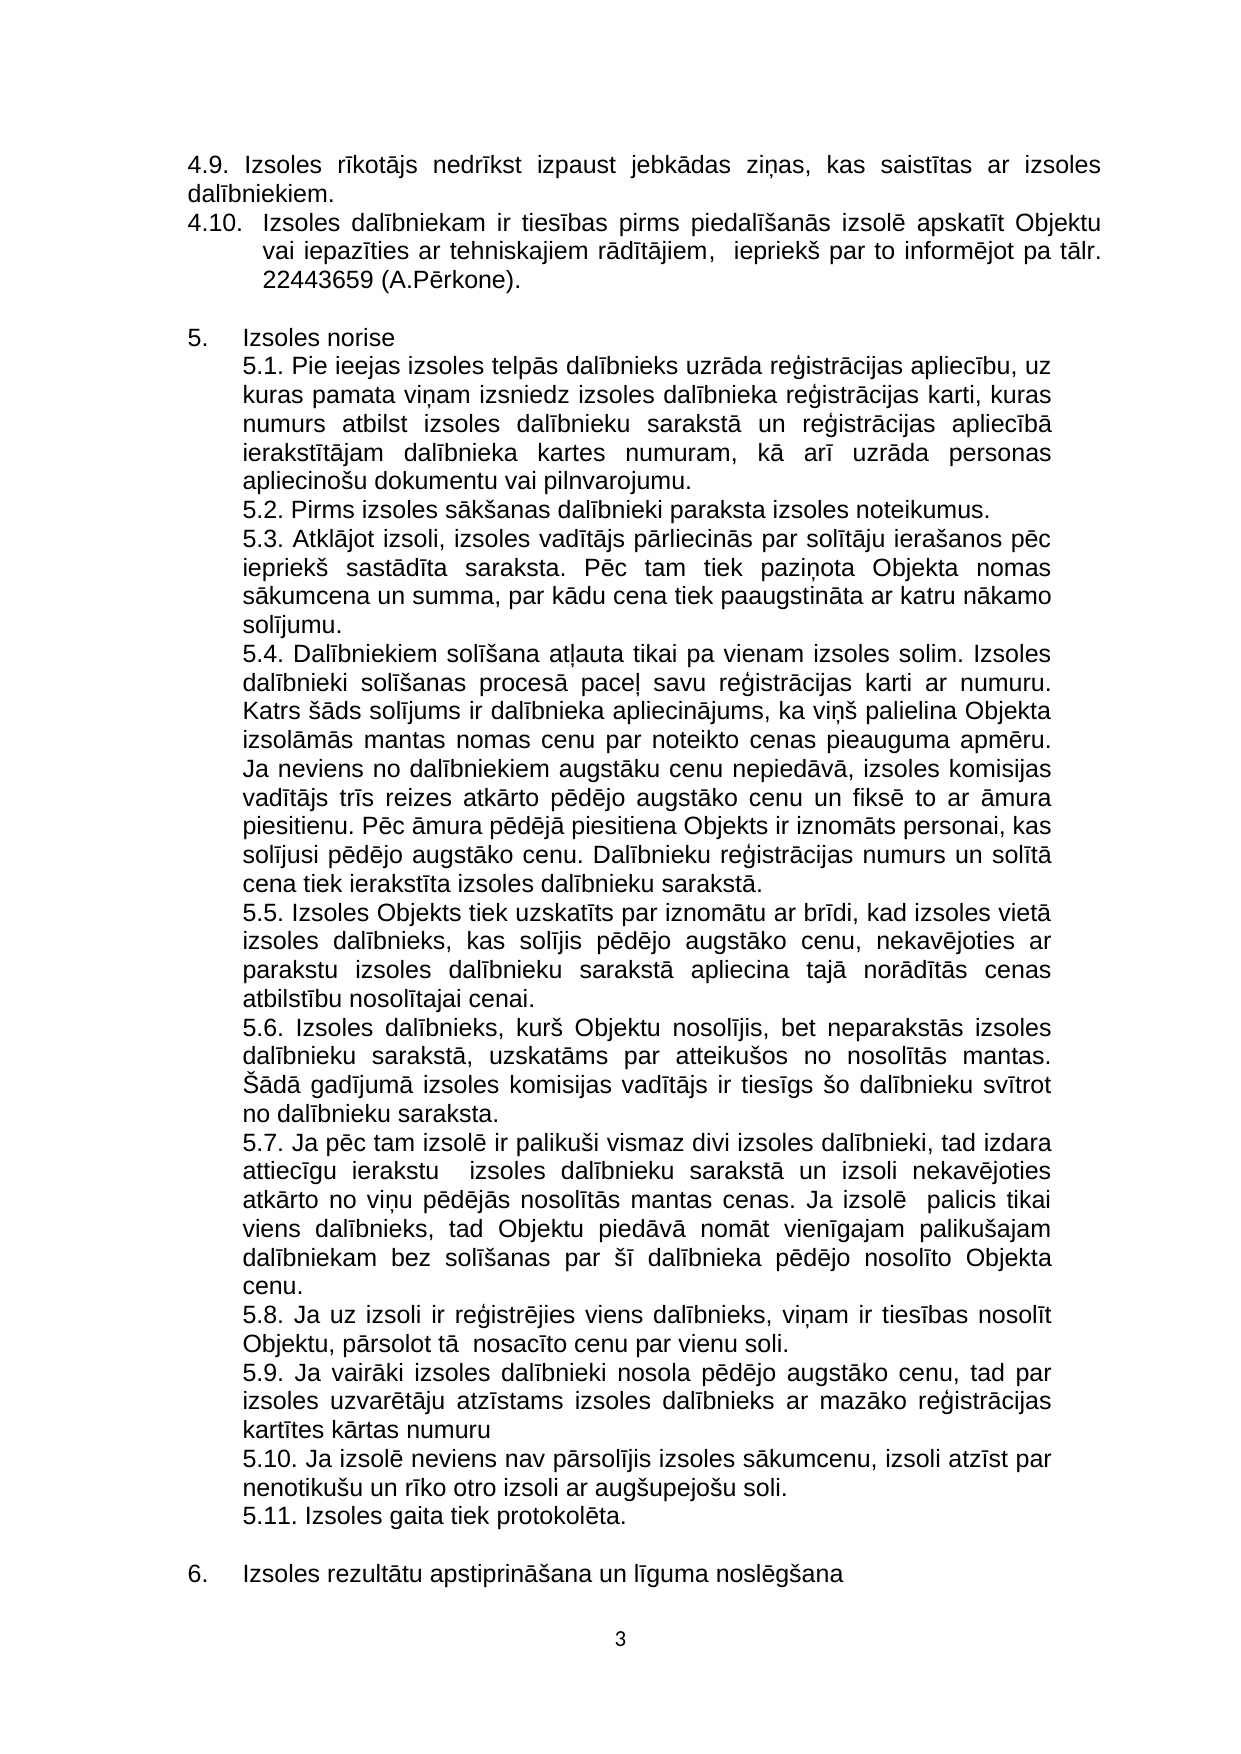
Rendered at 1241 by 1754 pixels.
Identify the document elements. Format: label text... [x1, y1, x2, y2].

list Izsoles norise [187, 322, 1053, 351]
list 5.1. Pie ieejas izsoles telpās dalībnieks uzrāda reģistrācijas apliecību, uz kuras pamata viņam izsniedz izsoles dalībnieka reģistrācijas karti, kuras numurs atbilst izsoles dalībnieku sarakstā un reģistrācijas apliecībā ierakstītājam dalībnieka kartes numuram, kā arī uzrāda personas apliecinošu dokumentu vai pilnvarojumu. [242, 351, 1053, 495]
list 5.8. Ja uz izsoli ir reģistrējies viens dalībnieks, viņam ir tiesības nosolīt Objektu, pārsolot tā nosacīto cenu par vienu soli. [242, 1300, 1053, 1357]
list 5.9. Ja vairāki izsoles dalībnieki nosola pēdējo augstāko cenu, tad par izsoles uzvarētāju atzīstams izsoles dalībnieks ar mazāko reģistrācijas kartītes kārtas numuru [242, 1357, 1053, 1444]
list 5.3. Atklājot izsoli, izsoles vadītājs pārliecinās par solītāju ierašanos pēc iepriekš sastādīta saraksta. Pēc tam tiek paziņota Objekta nomas sākumcena un summa, par kādu cena tiek paaugstināta ar katru nākamo solījumu. [242, 524, 1053, 639]
list 5.2. Pirms izsoles sākšanas dalībnieki paraksta izsoles noteikumus. [242, 495, 1053, 524]
list 5.5. Izsoles Objekts tiek uzskatīts par iznomātu ar brīdi, kad izsoles vietā izsoles dalībnieks, kas solījis pēdējo augstāko cenu, nekavējoties ar parakstu izsoles dalībnieku sarakstā apliecina tajā norādītās cenas atbilstību nosolītajai cenai. [242, 897, 1053, 1012]
list 5.6. Izsoles dalībnieks, kurš Objektu nosolījis, bet neparakstās izsoles dalībnieku sarakstā, uzskatāms par atteikušos no nosolītās mantas. Šādā gadījumā izsoles komisijas vadītājs ir tiesīgs šo dalībnieku svītrot no dalībnieku saraksta. [242, 1012, 1053, 1127]
list 5.7. Ja pēc tam izsolē ir palikuši vismaz divi izsoles dalībnieki, tad izdara attiecīgu ierakstu izsoles dalībnieku sarakstā un izsoli nekavējoties atkārto no viņu pēdējās nosolītās mantas cenas. Ja izsolē palicis tikai viens dalībnieks, tad Objektu piedāvā nomāt vienīgajam palikušajam dalībniekam bez solīšanas par šī dalībnieka pēdējo nosolīto Objekta cenu. [242, 1127, 1053, 1300]
list 5.4. Dalībniekiem solīšana atļauta tikai pa vienam izsoles solim. Izsoles dalībnieki solīšanas procesā paceļ savu reģistrācijas karti ar numuru. Katrs šāds solījums ir dalībnieka apliecinājums, ka viņš palielina Objekta izsolāmās mantas nomas cenu par noteikto cenas pieauguma apmēru. Ja neviens no dalībniekiem augstāku cenu nepiedāvā, izsoles komisijas vadītājs trīs reizes atkārto pēdējo augstāko cenu un fiksē to ar āmura piesitienu. Pēc āmura pēdējā piesitiena Objekts ir iznomāts personai, kas solījusi pēdējo augstāko cenu. Dalībnieku reģistrācijas numurs un solītā cena tiek ierakstīta izsoles dalībnieku sarakstā. [242, 639, 1053, 897]
list 5.10. Ja izsolē neviens nav pārsolījis izsoles sākumcenu, izsoli atzīst par nenotikušu un rīko otro izsoli ar augšupejošu soli. [242, 1444, 1053, 1501]
text 4.9. Izsoles rīkotājs nedrīkst izpaust jebkādas ziņas, kas saistītas ar izsoles dalībniekiem. [187, 150, 1103, 207]
list Izsoles dalībniekam ir tiesības pirms piedalīšanās izsolē apskatīt Objektu vai iepazīties ar tehniskajiem rādītājiem, iepriekš par to informējot pa tālr. 22443659 (A.Pērkone). [187, 207, 1103, 294]
list Izsoles rezultātu apstiprināšana un līguma noslēgšana [187, 1559, 1103, 1587]
text 5.11. Izsoles gaita tiek protokolēta. [242, 1501, 1103, 1530]
